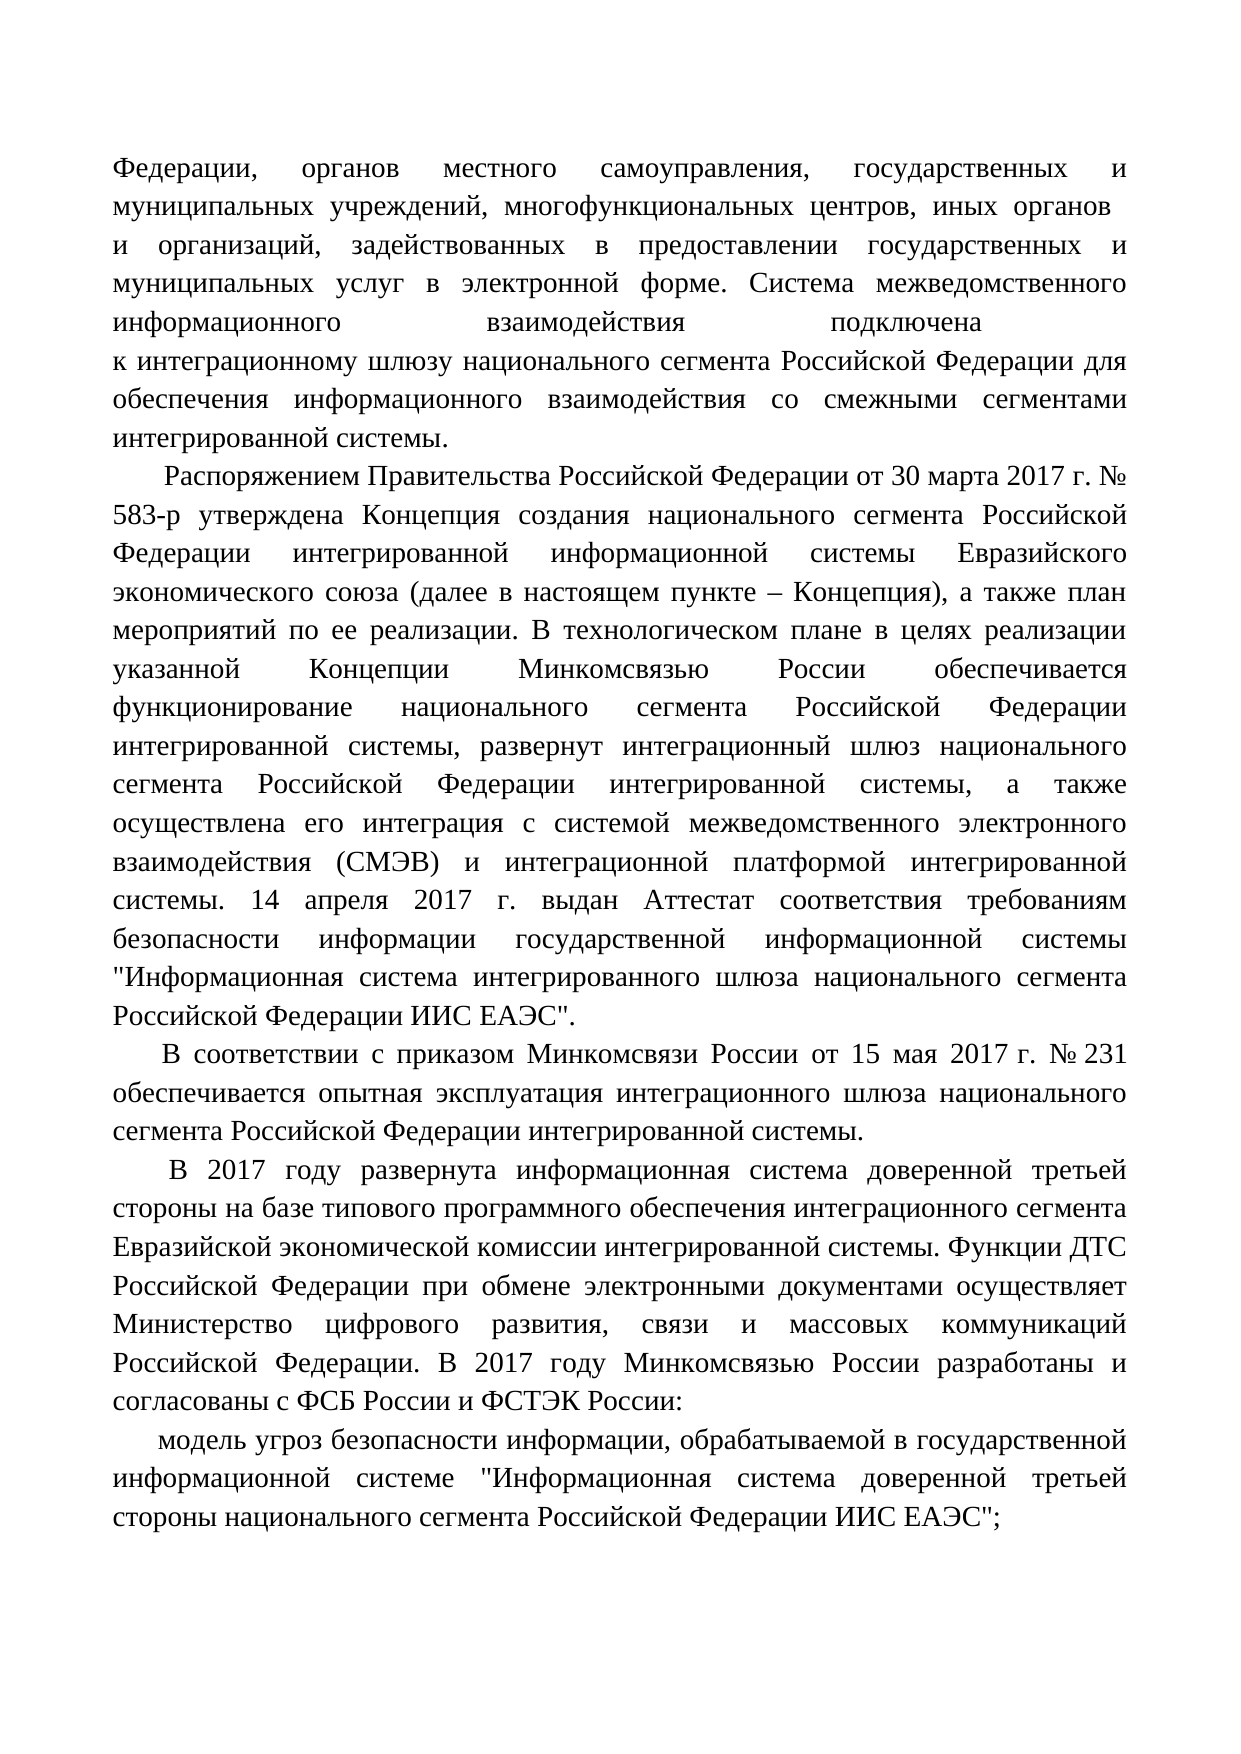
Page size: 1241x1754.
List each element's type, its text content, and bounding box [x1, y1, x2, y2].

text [112, 150, 1128, 453]
text модель угроз безопасности информации, обрабатываемой в государственной информационной системе "Информационная система доверенной третьей стороны национального сегмента Российской Федерации ИИС ЕАЭС"; [112, 1422, 1128, 1532]
text В 2017 году развернута информационная система доверенной третьей стороны на базе типового программного обеспечения интеграционного сегмента Евразийской экономической комиссии интегрированной системы. Функции ДТС Российской Федерации при обмене электронными документами осуществляет Министерство цифрового развития, связи и массовых коммуникаций Российской Федерации. В 2017 году Минкомсвязью России разработаны и согласованы с ФСБ России и ФСТЭК России: [112, 1152, 1128, 1417]
text В соответствии с приказом Минкомсвязи России от 15 мая 2017 г. № 231 обеспечивается опытная эксплуатация интеграционного шлюза национального сегмента Российской Федерации интегрированной системы. [112, 1036, 1128, 1147]
text Распоряжением Правительства Российской Федерации от 30 марта 2017 г. № 583-р утверждена Концепция создания национального сегмента Российской Федерации интегрированной информационной системы Евразийского экономического союза (далее в настоящем пункте – Концепция), а также план мероприятий по ее реализации. В технологическом плане в целях реализации указанной Концепции Минкомсвязью России обеспечивается функционирование национального сегмента Российской Федерации интегрированной системы, развернут интеграционный шлюз национального сегмента Российской Федерации интегрированной системы, а также осуществлена его интеграция с системой межведомственного электронного взаимодействия (СМЭВ) и интеграционной платформой интегрированной системы. 14 апреля 2017 г. выдан Аттестат соответствия требованиям безопасности информации государственной информационной системы "Информационная система интегрированного шлюза национального сегмента Российской Федерации ИИС ЕАЭС". [112, 458, 1128, 1031]
